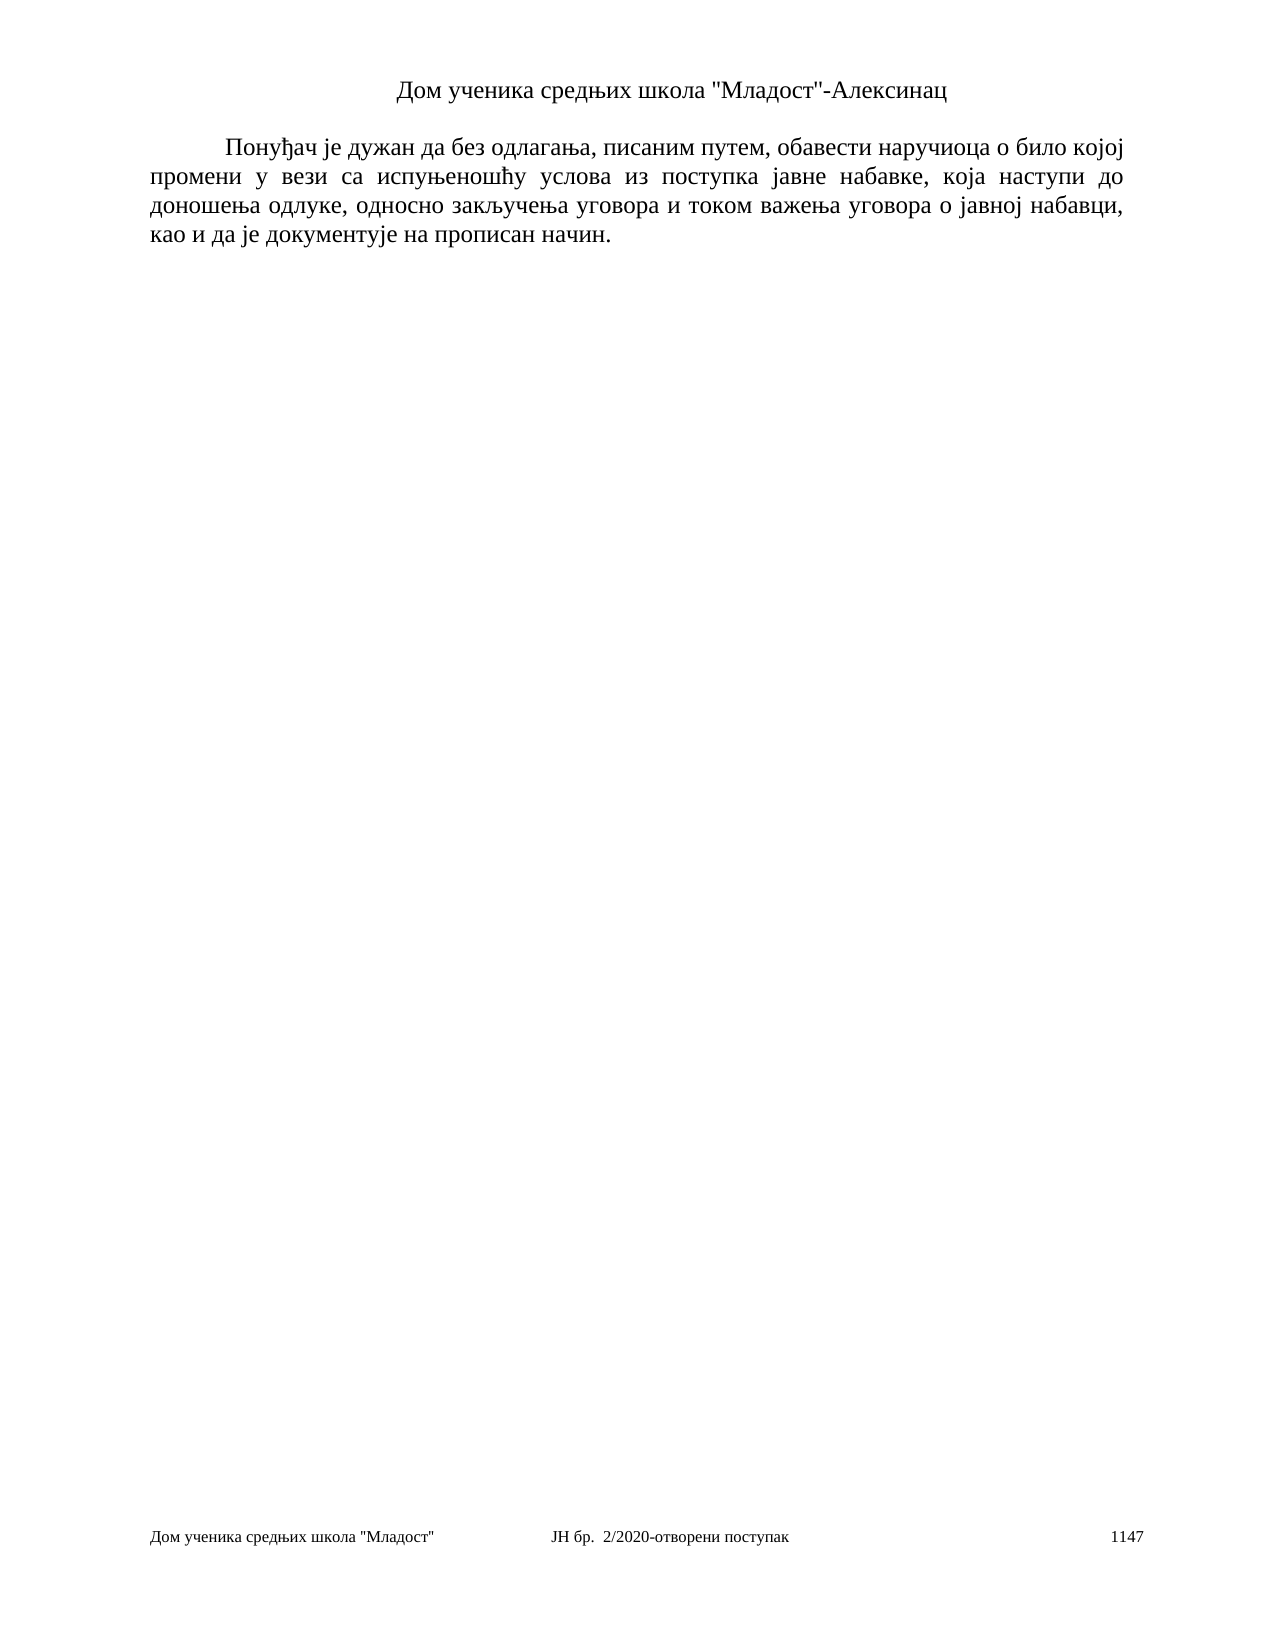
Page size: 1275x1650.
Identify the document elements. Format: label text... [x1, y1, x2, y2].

text Понуђач је дужан да без одлагања, писаним путем, обавести наручиоца о било којој промени у вези са испуњеношћу услова из поступка јавне набавке, која наступи до доношења одлуке, односно закључења уговора и током важења уговора о јавној набавци, као и да је документује на прописан начин. [150, 132, 1125, 247]
